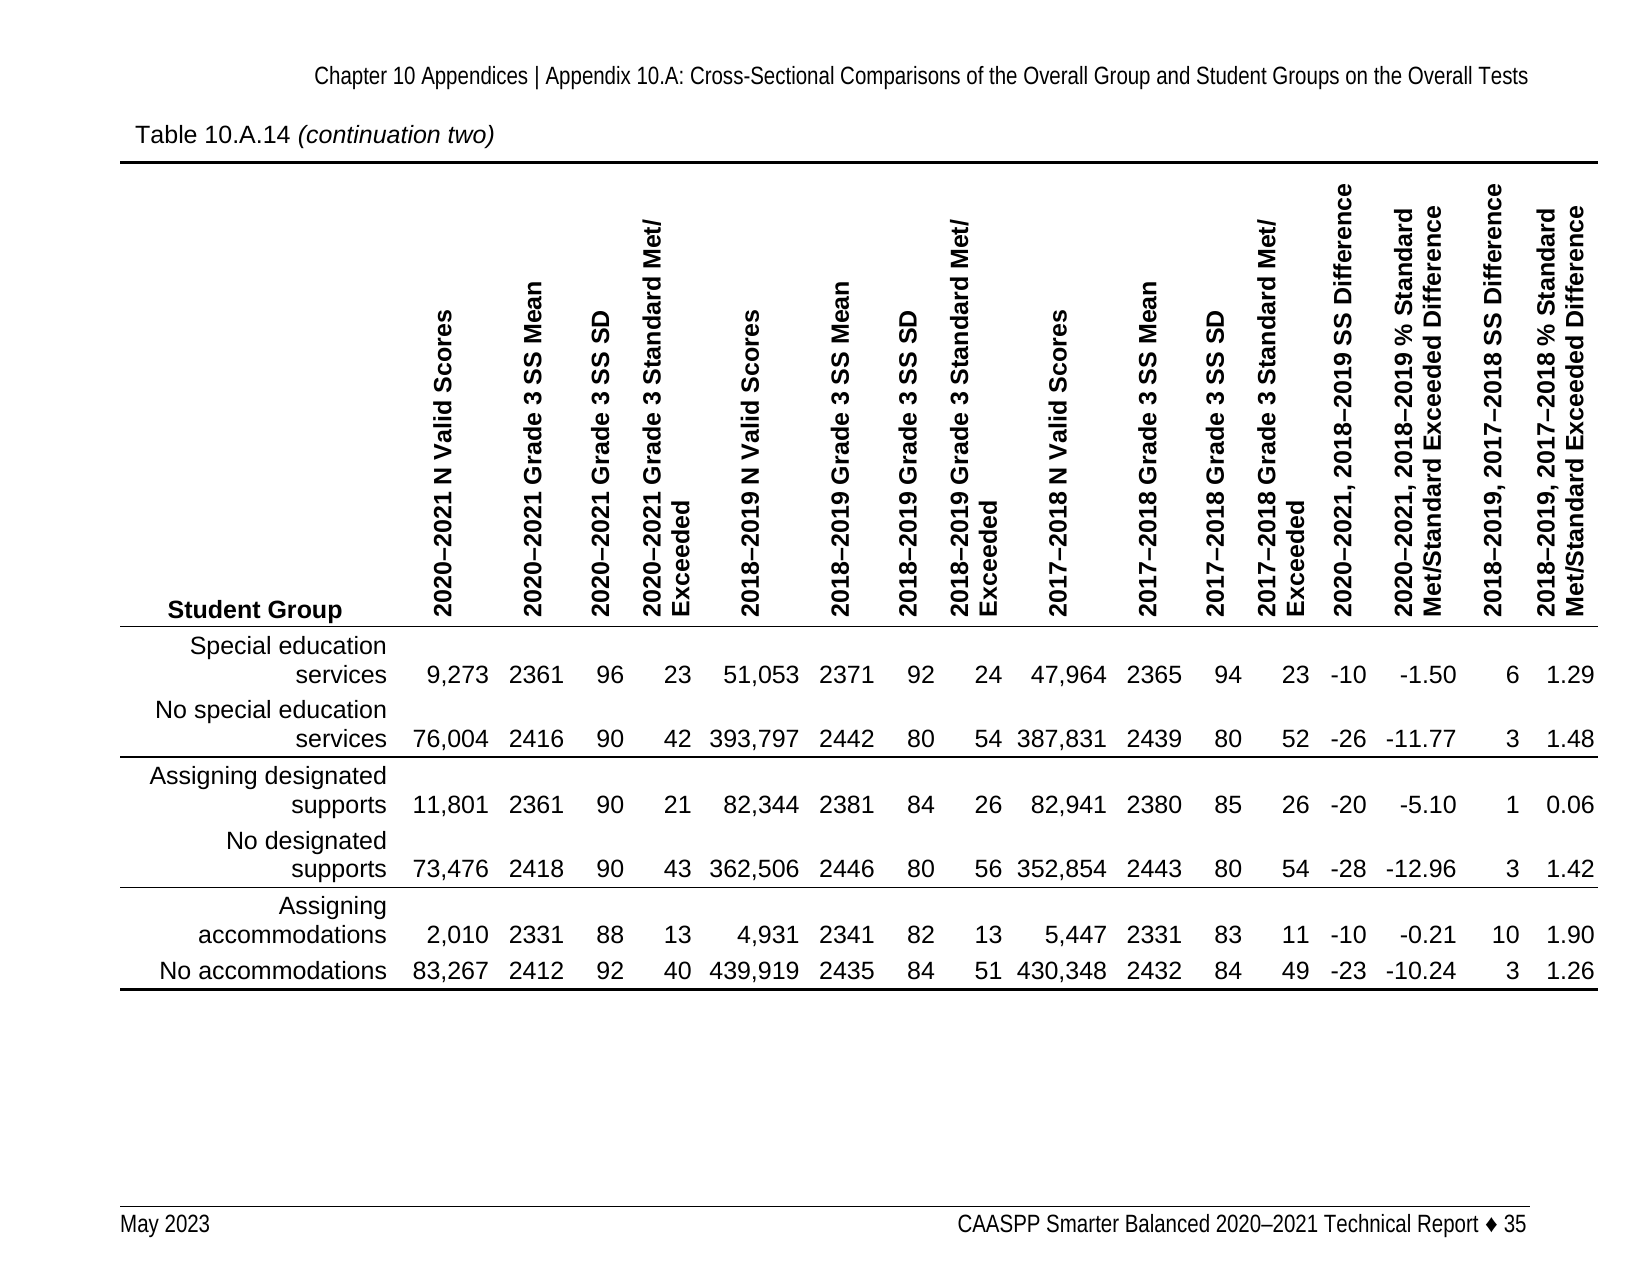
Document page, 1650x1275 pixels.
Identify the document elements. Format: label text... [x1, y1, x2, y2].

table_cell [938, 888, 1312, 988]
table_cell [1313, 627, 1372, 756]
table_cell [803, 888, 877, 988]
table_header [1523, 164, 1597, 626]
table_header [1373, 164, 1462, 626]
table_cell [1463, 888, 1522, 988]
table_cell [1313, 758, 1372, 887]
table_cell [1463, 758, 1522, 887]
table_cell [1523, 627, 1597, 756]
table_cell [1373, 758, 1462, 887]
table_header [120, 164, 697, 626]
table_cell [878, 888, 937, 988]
text Table 10.A.14 (continuation two) [135, 120, 1530, 149]
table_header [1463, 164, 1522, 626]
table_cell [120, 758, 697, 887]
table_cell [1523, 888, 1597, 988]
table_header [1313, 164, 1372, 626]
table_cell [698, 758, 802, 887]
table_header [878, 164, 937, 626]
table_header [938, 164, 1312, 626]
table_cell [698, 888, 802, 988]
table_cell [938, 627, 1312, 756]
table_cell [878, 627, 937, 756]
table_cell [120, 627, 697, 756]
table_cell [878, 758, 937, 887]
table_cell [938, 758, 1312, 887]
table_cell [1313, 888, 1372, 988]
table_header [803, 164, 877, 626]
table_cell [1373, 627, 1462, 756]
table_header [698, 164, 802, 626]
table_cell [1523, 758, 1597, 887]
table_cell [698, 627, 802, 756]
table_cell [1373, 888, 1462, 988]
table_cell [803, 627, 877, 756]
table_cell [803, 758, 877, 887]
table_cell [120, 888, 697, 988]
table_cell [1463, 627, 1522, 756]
